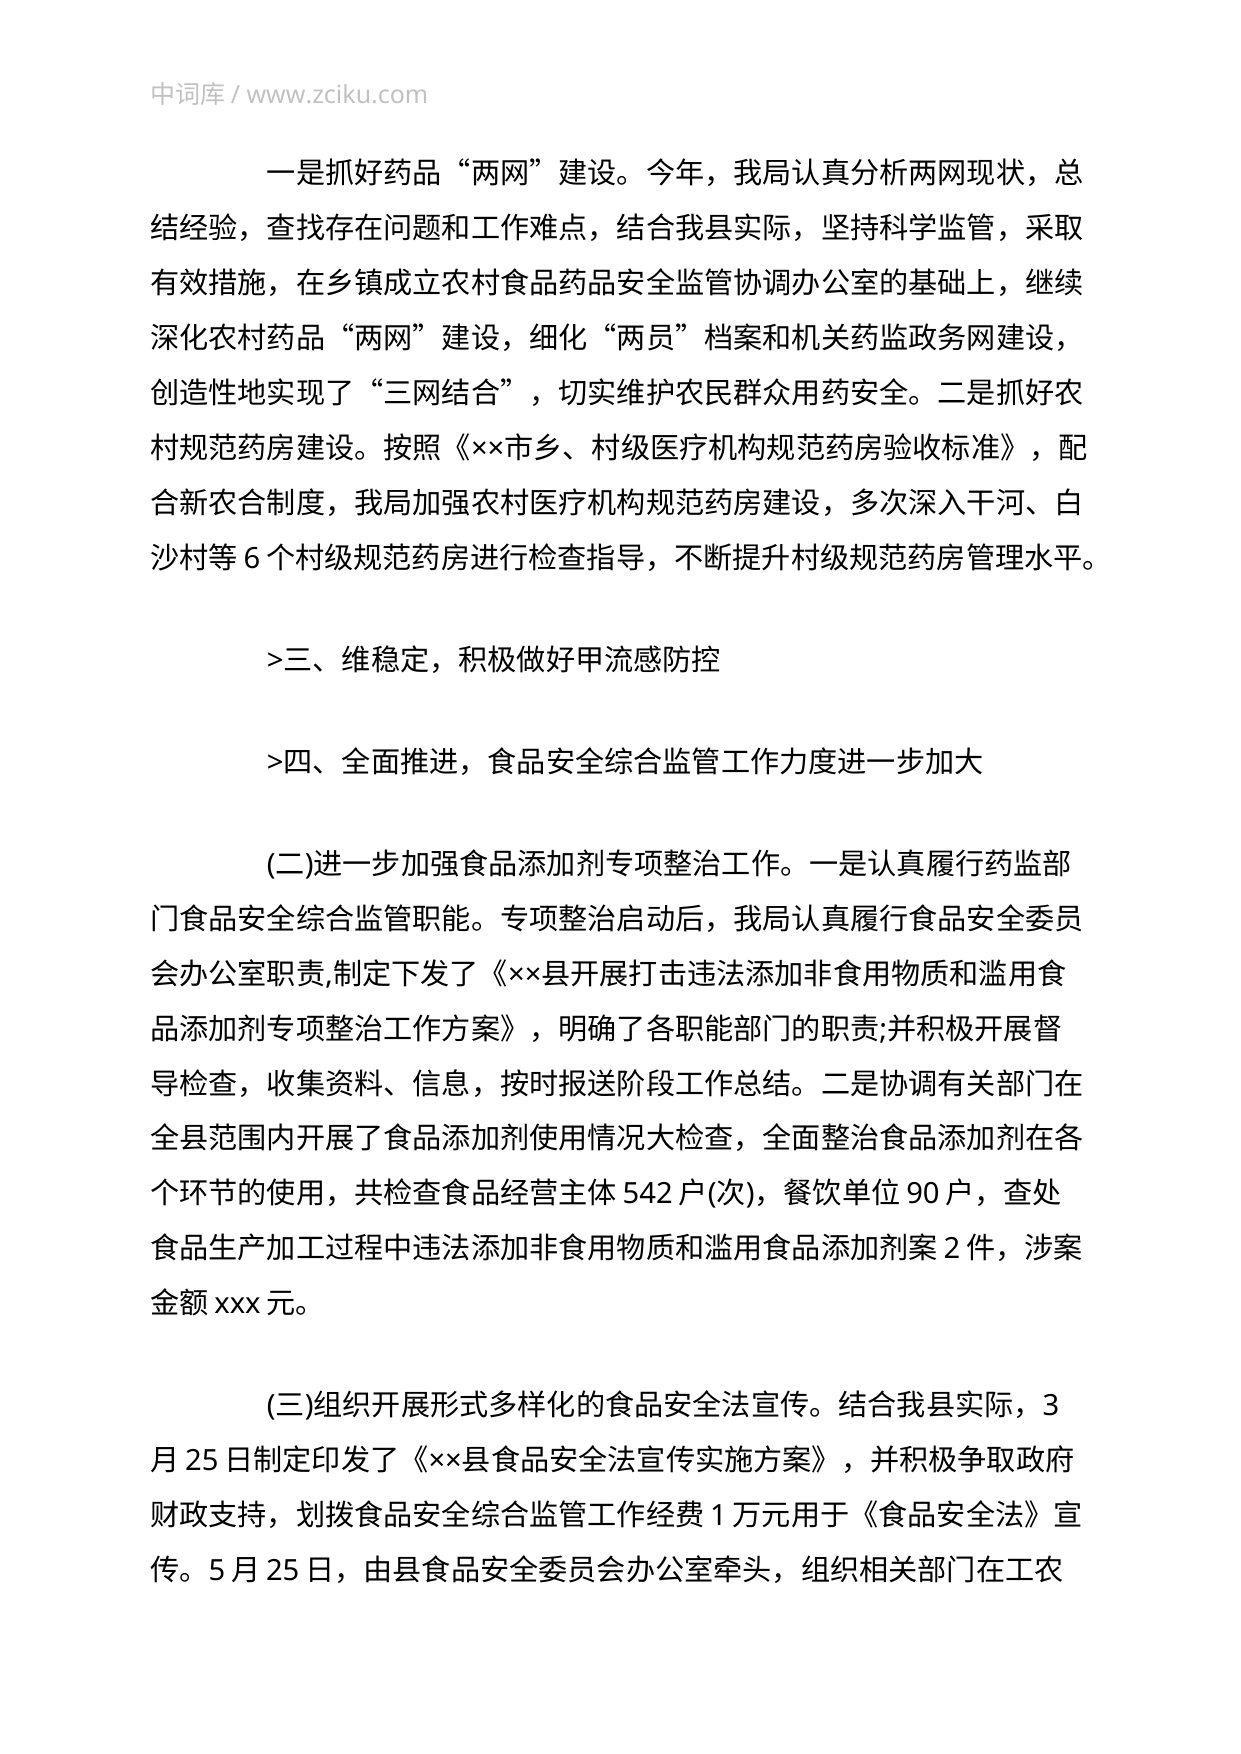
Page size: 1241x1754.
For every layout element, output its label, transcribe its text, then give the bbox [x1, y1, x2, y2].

text 一是抓好药品“两网”建设。今年，我局认真分析两网现状，总结经验，查找存在问题和工作难点，结合我县实际，坚持科学监管，采取有效措施，在乡镇成立农村食品药品安全监管协调办公室的基础上，继续深化农村药品“两网”建设，细化“两员”档案和机关药监政务网建设，创造性地实现了“三网结合”，切实维护农民群众用药安全。二是抓好农村规范药房建设。按照《××市乡、村级医疗机构规范药房验收标准》，配合新农合制度，我局加强农村医疗机构规范药房建设，多次深入干河、白沙村等6个村级规范药房进行检查指导，不断提升村级规范药房管理水平。 [150, 150, 1090, 577]
text >四、全面推进，食品安全综合监管工作力度进一步加大 [150, 738, 1090, 781]
text >三、维稳定，积极做好甲流感防控 [150, 636, 1090, 679]
text (二)进一步加强食品添加剂专项整治工作。一是认真履行药监部门食品安全综合监管职能。专项整治启动后，我局认真履行食品安全委员会办公室职责,制定下发了《××县开展打击违法添加非食用物质和滥用食品添加剂专项整治工作方案》，明确了各职能部门的职责;并积极开展督导检查，收集资料、信息，按时报送阶段工作总结。二是协调有关部门在全县范围内开展了食品添加剂使用情况大检查，全面整治食品添加剂在各个环节的使用，共检查食品经营主体542户(次)，餐饮单位90户，查处食品生产加工过程中违法添加非食用物质和滥用食品添加剂案2件，涉案金额xxx元。 [150, 840, 1090, 1322]
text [150, 1382, 1090, 1589]
